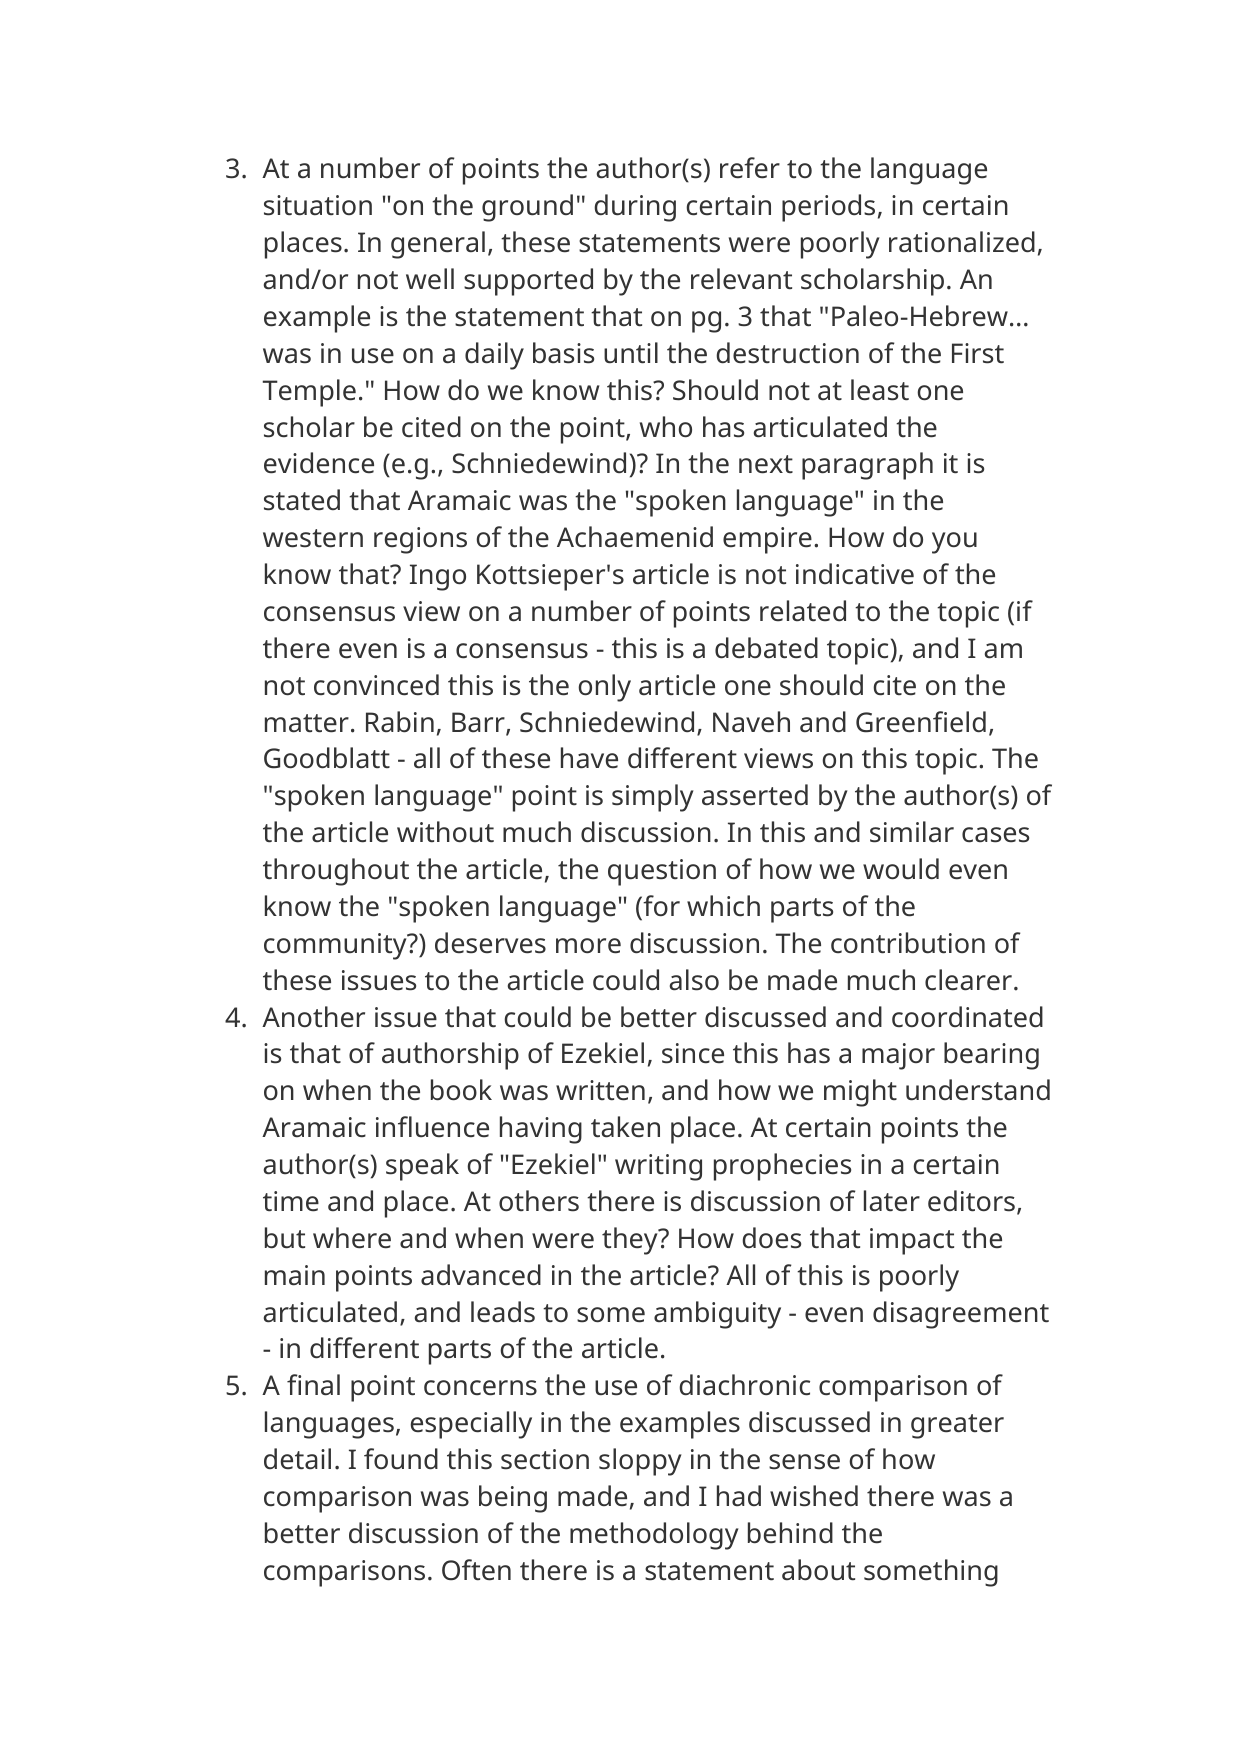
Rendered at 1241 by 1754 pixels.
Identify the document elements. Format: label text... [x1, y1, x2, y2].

list Another issue that could be better discussed and coordinated is that of authorship of Ezekiel, since this has a major bearing on when the book was written, and how we might understand Aramaic influence having taken place. At certain points the author(s) speak of "Ezekiel" writing prophecies in a certain time and place. At others there is discussion of later editors, but where and when were they? How does that impact the main points advanced in the article? All of this is poorly articulated, and leads to some ambiguity - even disagreement - in different parts of the article. [225, 998, 1053, 1367]
list At a number of points the author(s) refer to the language situation "on the ground" during certain periods, in certain places. In general, these statements were poorly rationalized, and/or not well supported by the relevant scholarship. An example is the statement that on pg. 3 that "Paleo-Hebrew… was in use on a daily basis until the destruction of the First Temple." How do we know this? Should not at least one scholar be cited on the point, who has articulated the evidence (e.g., Schniedewind)? In the next paragraph it is stated that Aramaic was the "spoken language" in the western regions of the Achaemenid empire. How do you know that? Ingo Kottsieper's article is not indicative of the consensus view on a number of points related to the topic (if there even is a consensus - this is a debated topic), and I am not convinced this is the only article one should cite on the matter. Rabin, Barr, Schniedewind, Naveh and Greenfield, Goodblatt - all of these have different views on this topic. The "spoken language" point is simply asserted by the author(s) of the article without much discussion. In this and similar cases throughout the article, the question of how we would even know the "spoken language" (for which parts of the community?) deserves more discussion. The contribution of these issues to the article could also be made much clearer. [225, 150, 1053, 998]
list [225, 1367, 1053, 1588]
